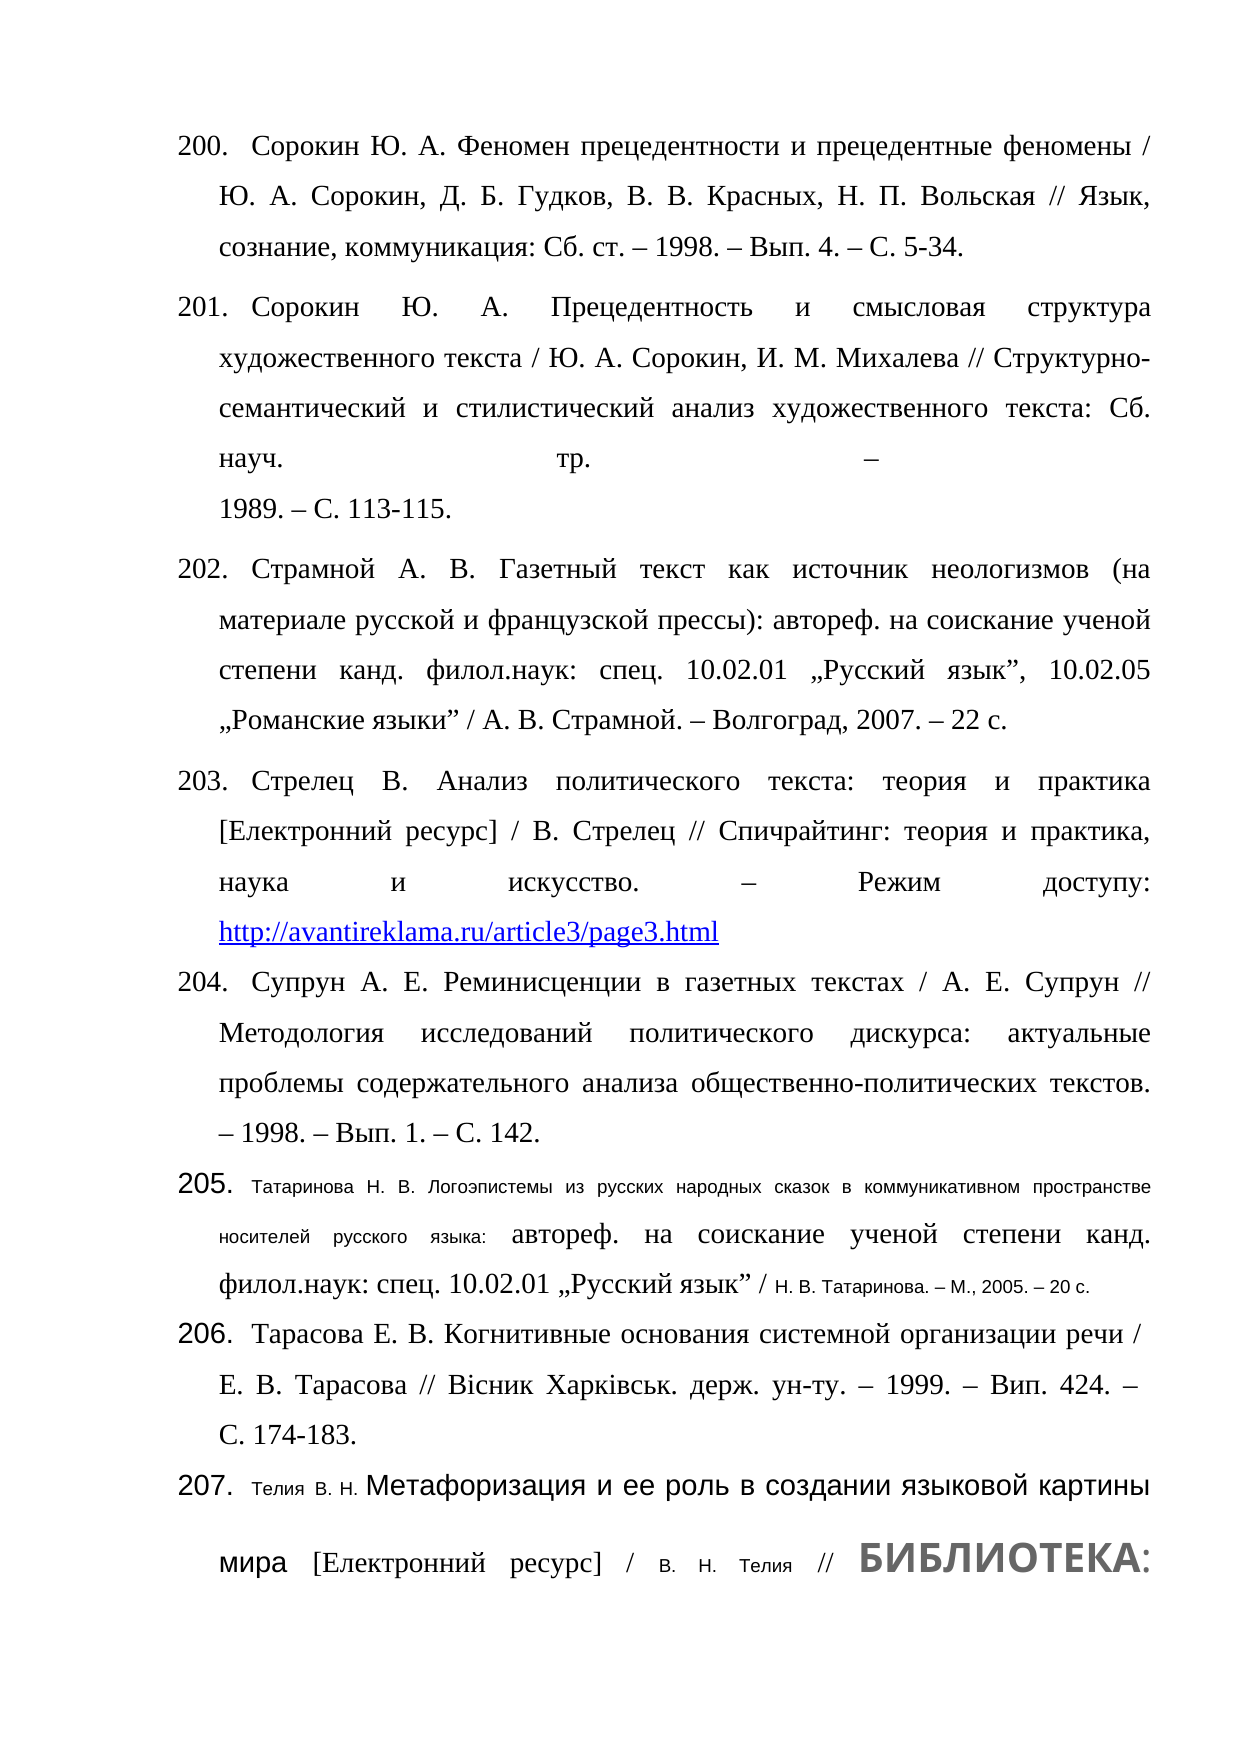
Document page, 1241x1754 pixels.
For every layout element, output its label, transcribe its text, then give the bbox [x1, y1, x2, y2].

list Сорокин Ю. А. Прецедентность и смысловая структура художественного текста / Ю. А. Сорокин, И. М. Михалева // Структурно-семантический и стилистический анализ художественного текста: Сб. науч. тр. – 1989. – С. 113-115. [177, 289, 1152, 524]
list Татаринова Н. В. Логоэпистемы из русских народных сказок в коммуникативном пространстве носителей русского языка: автореф. на соискание ученой степени канд. филол.наук: спец. 10.02.01 „Русский язык” / Н. В. Татаринова. – М., 2005. – 20 с. [177, 1166, 1152, 1300]
list Супрун А. Е. Реминисценции в газетных текстах / А. Е. Супрун // Методология исследований политического дискурса: актуальные проблемы содержательного анализа общественно-политических текстов. – 1998. – Вып. 1. – С. 142. [177, 964, 1152, 1149]
list Тарасова Е. В. Когнитивные основания системной организации речи / Е. В. Тарасова // Вісник Харківськ. держ. ун-ту. – 1999. – Вип. 424. – С. 174-183. [177, 1317, 1152, 1451]
list Сорокин Ю. А. Феномен прецедентности и прецедентные феномены / Ю. А. Сорокин, Д. Б. Гудков, В. В. Красных, Н. П. Вольская // Язык, сознание, коммуникация: Сб. ст. – 1998. – Вып. 4. – С. 5-34. [177, 128, 1152, 262]
list Страмной А. В. Газетный текст как источник неологизмов (на материале русской и французской прессы): автореф. на соискание ученой степени канд. филол.наук: спец. 10.02.01 „Русский язык”, 10.02.05 „Романские языки” / А. В. Страмной. – Волгоград, 2007. – 22 с. [177, 551, 1152, 736]
list Стрелец В. Анализ политического текста: теория и практика [Електронний ресурс] / В. Стрелец // Спичрайтинг: теория и практика, наука и искусство. – Режим доступу: http://avantireklama.ru/article3/page3.html [177, 763, 1152, 948]
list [177, 1468, 1152, 1584]
